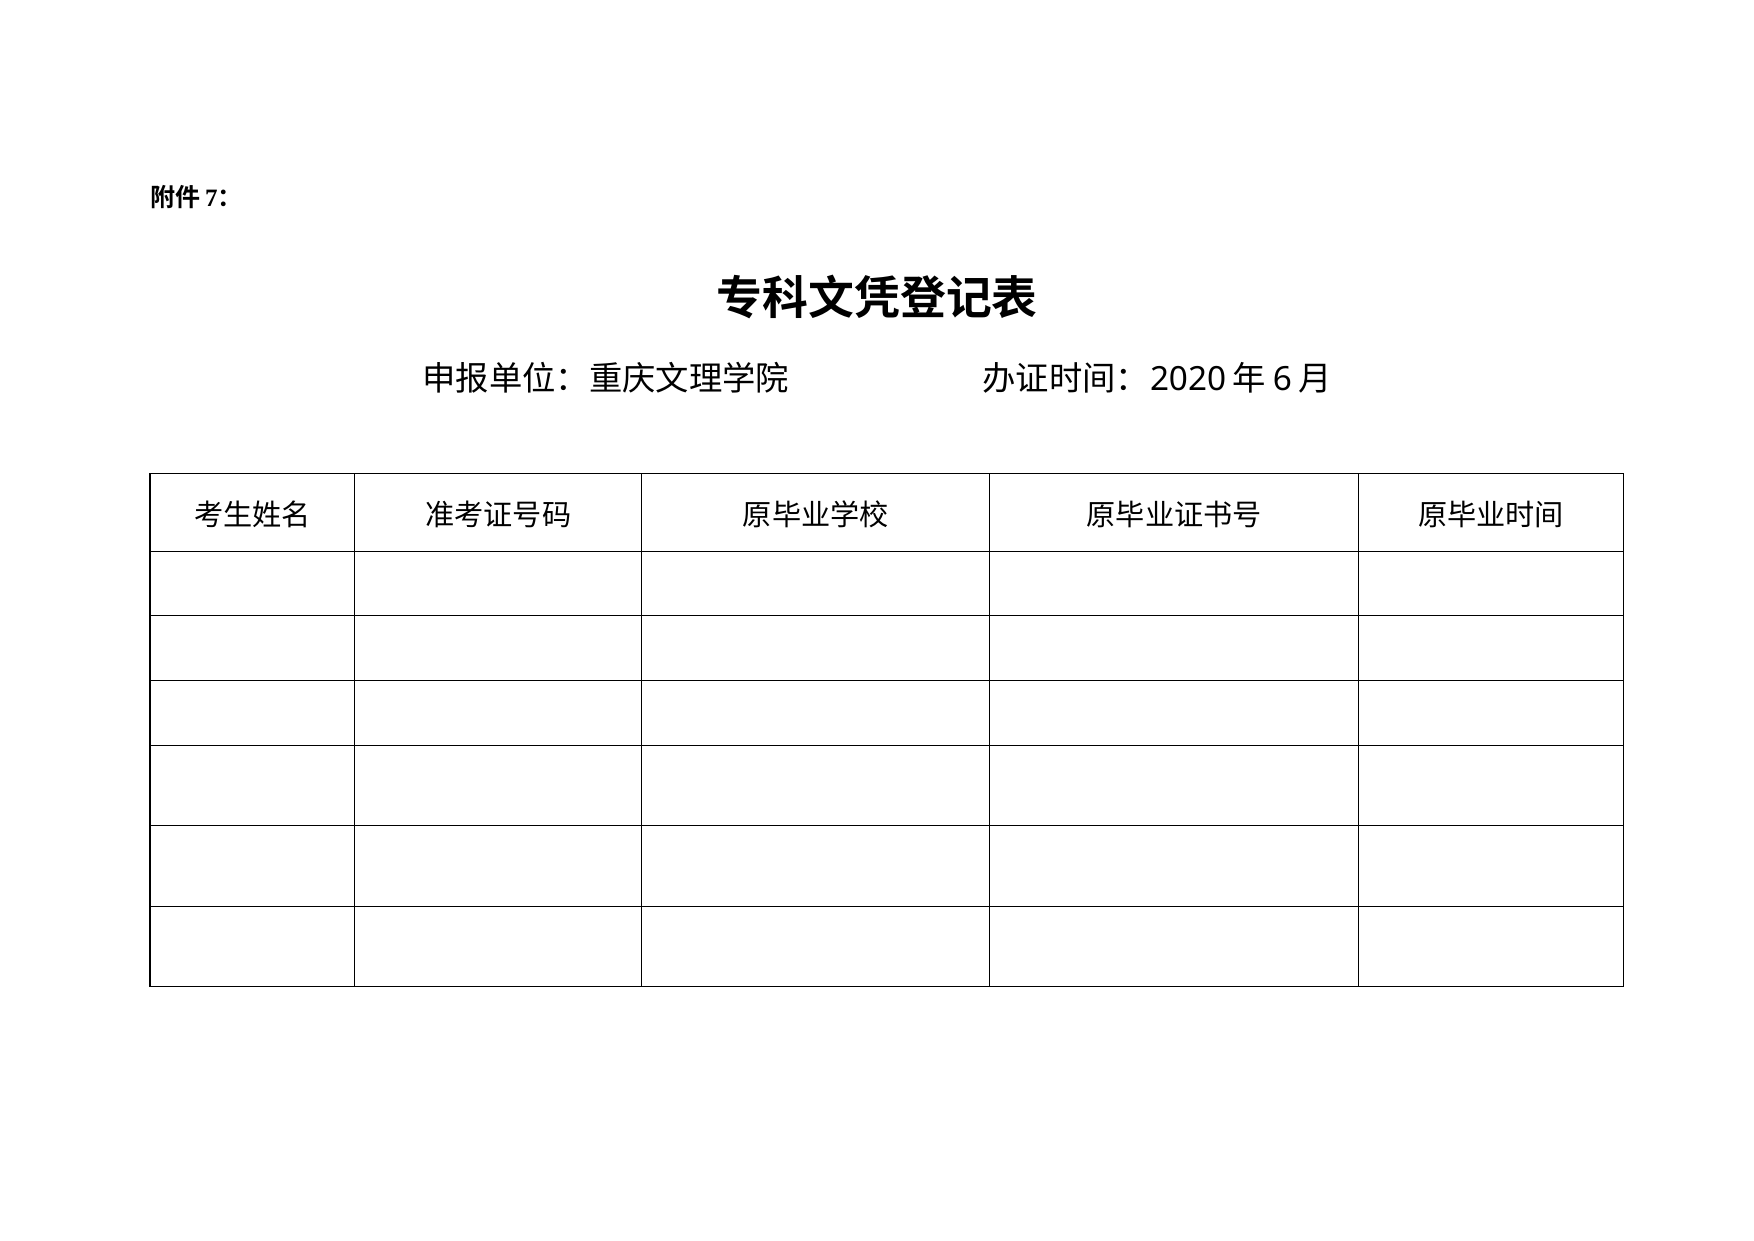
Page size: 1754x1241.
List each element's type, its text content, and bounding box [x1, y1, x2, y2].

table_cell [355, 616, 641, 680]
table_header 原毕业学校 [642, 474, 989, 551]
table_cell [990, 616, 1358, 680]
table_cell [642, 826, 989, 906]
table_cell [1359, 907, 1623, 986]
table_cell [151, 907, 354, 986]
table_cell [990, 907, 1358, 986]
table_cell [642, 907, 989, 986]
table_cell [151, 552, 354, 615]
table_cell [151, 681, 354, 745]
table_header 准考证号码 [355, 474, 641, 551]
table_cell [355, 826, 641, 906]
table_cell [990, 681, 1358, 745]
table_cell [1359, 552, 1623, 615]
table_cell [642, 746, 989, 825]
table_cell [355, 552, 641, 615]
table_cell [151, 616, 354, 680]
table_cell [1359, 681, 1623, 745]
text 申报单位：重庆文理学院 办证时间：2020年6月 [150, 343, 1604, 408]
table_cell [1359, 746, 1623, 825]
table_cell [1359, 616, 1623, 680]
table_cell [990, 552, 1358, 615]
table_cell [355, 746, 641, 825]
text 专科文凭登记表 [150, 246, 1604, 343]
table_cell [990, 746, 1358, 825]
table_cell [1359, 826, 1623, 906]
table_cell [151, 746, 354, 825]
table_header 考生姓名 [151, 474, 354, 551]
text 附件7： [150, 163, 1604, 228]
table_cell [355, 681, 641, 745]
table_cell [642, 616, 989, 680]
table_cell [355, 907, 641, 986]
table_cell [151, 826, 354, 906]
table_header 原毕业证书号 [990, 474, 1358, 551]
table_header 原毕业时间 [1359, 474, 1623, 551]
table_cell [642, 681, 989, 745]
table_cell [642, 552, 989, 615]
table_cell [990, 826, 1358, 906]
